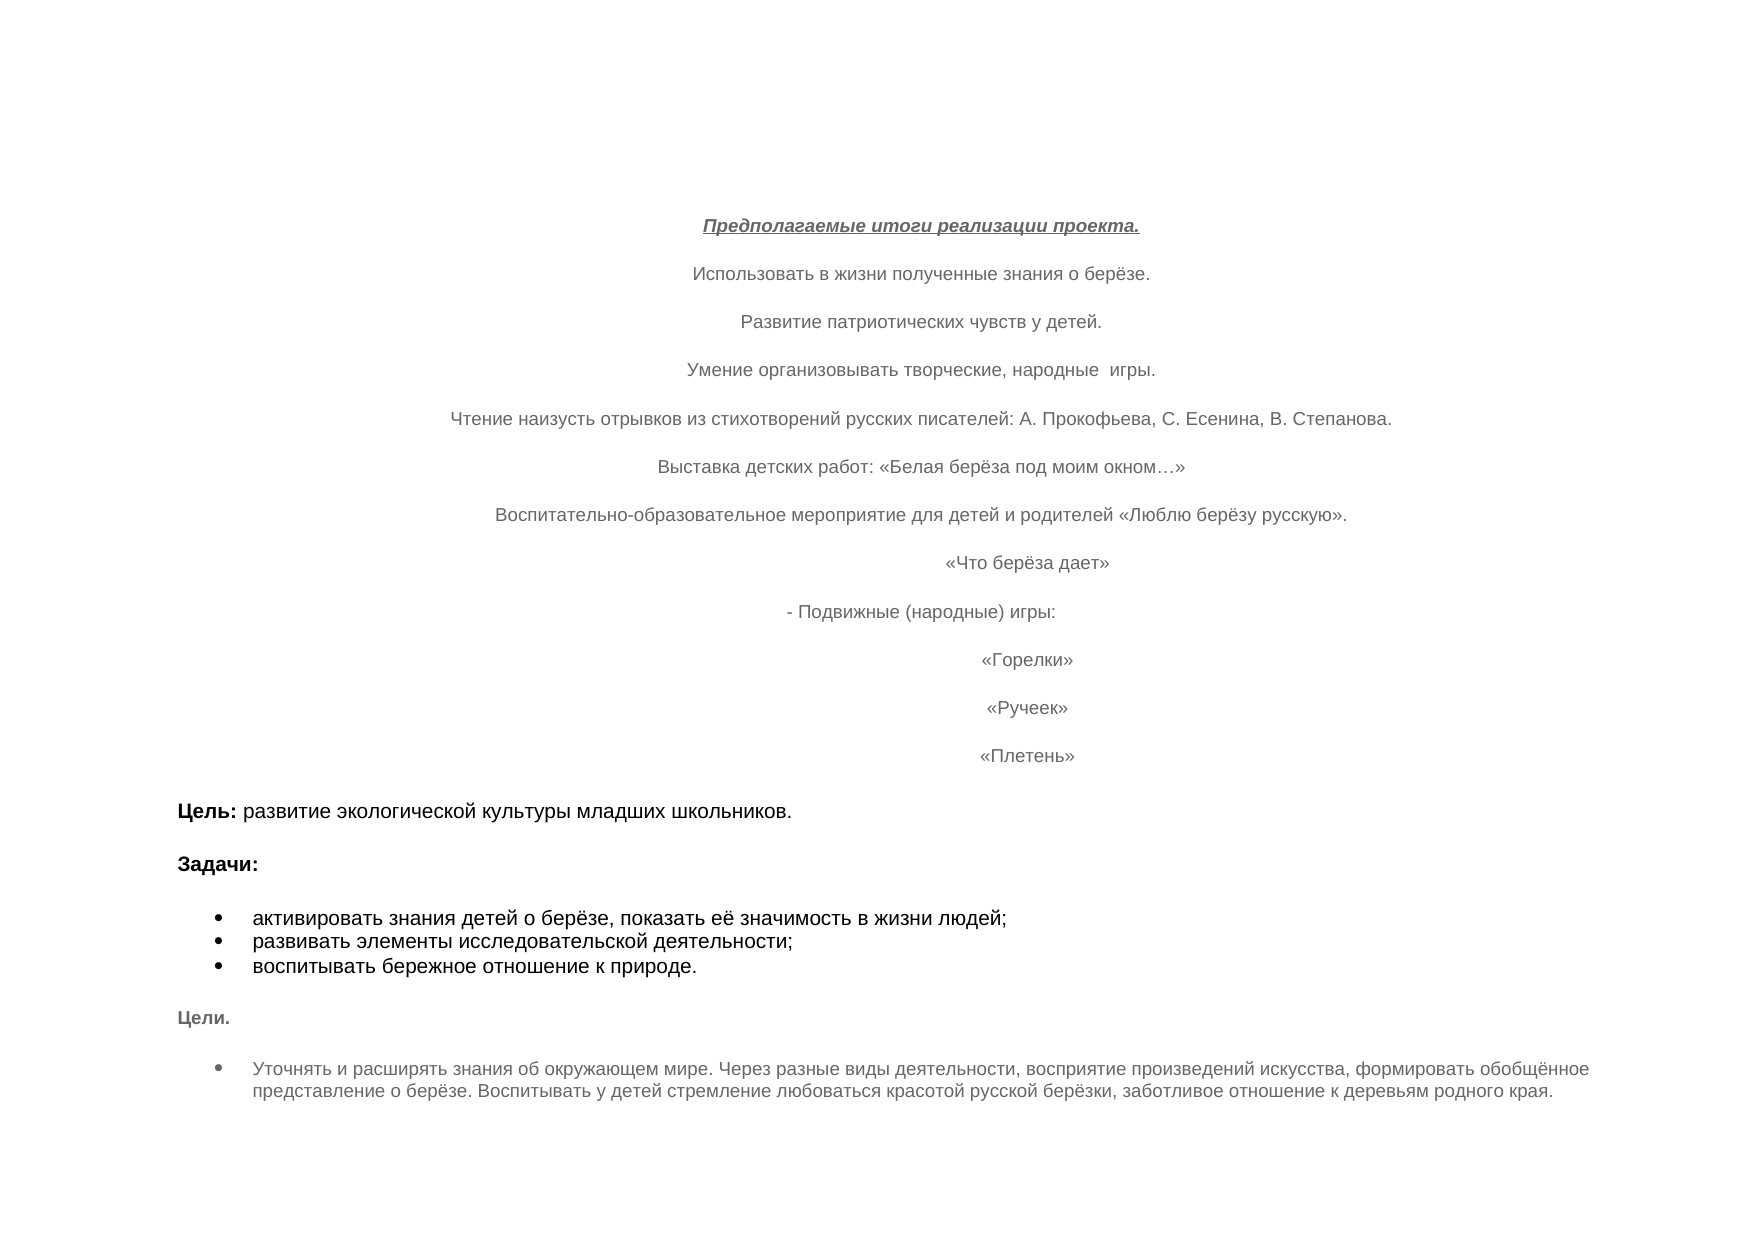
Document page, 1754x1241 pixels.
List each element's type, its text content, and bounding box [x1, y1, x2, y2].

text Предполагаемые итоги реализации проекта. [177, 214, 1665, 236]
list Уточнять и расширять знания об окружающем мире. Через разные виды деятельности, восприятие произведений искусства, формировать обобщённое представление о берёзе. Воспитывать у детей стремление любоваться красотой русской берёзки, заботливое отношение к деревьям родного края. [215, 1057, 1665, 1101]
text «Горелки» [177, 649, 1665, 670]
text Цель: развитие экологической культуры младших школьников. [177, 799, 1665, 823]
text Задачи: [177, 852, 1665, 876]
text - Подвижные (народные) игры: [177, 600, 1665, 622]
text Умение организовывать творческие, народные игры. [177, 359, 1665, 381]
text Чтение наизусть отрывков из стихотворений русских писателей: А. Прокофьева, С. Есенина, В. Степанова. [177, 407, 1665, 429]
text «Ручеек» [177, 697, 1665, 718]
list активировать знания детей о берёзе, показать её значимость в жизни людей; [215, 905, 1665, 929]
list развивать элементы исследовательской деятельности; [215, 929, 1665, 953]
text Развитие патриотических чувств у детей. [177, 311, 1665, 333]
text Выставка детских работ: «Белая берёза под моим окном…» [177, 456, 1665, 477]
list воспитывать бережное отношение к природе. [215, 953, 1665, 977]
text Воспитательно-образовательное мероприятие для детей и родителей «Люблю берёзу русскую». [177, 504, 1665, 526]
text «Плетень» [177, 745, 1665, 767]
text «Что берёза дает» [177, 552, 1665, 574]
text Использовать в жизни полученные знания о берёзе. [177, 263, 1665, 284]
text Цели. [177, 1007, 1665, 1028]
